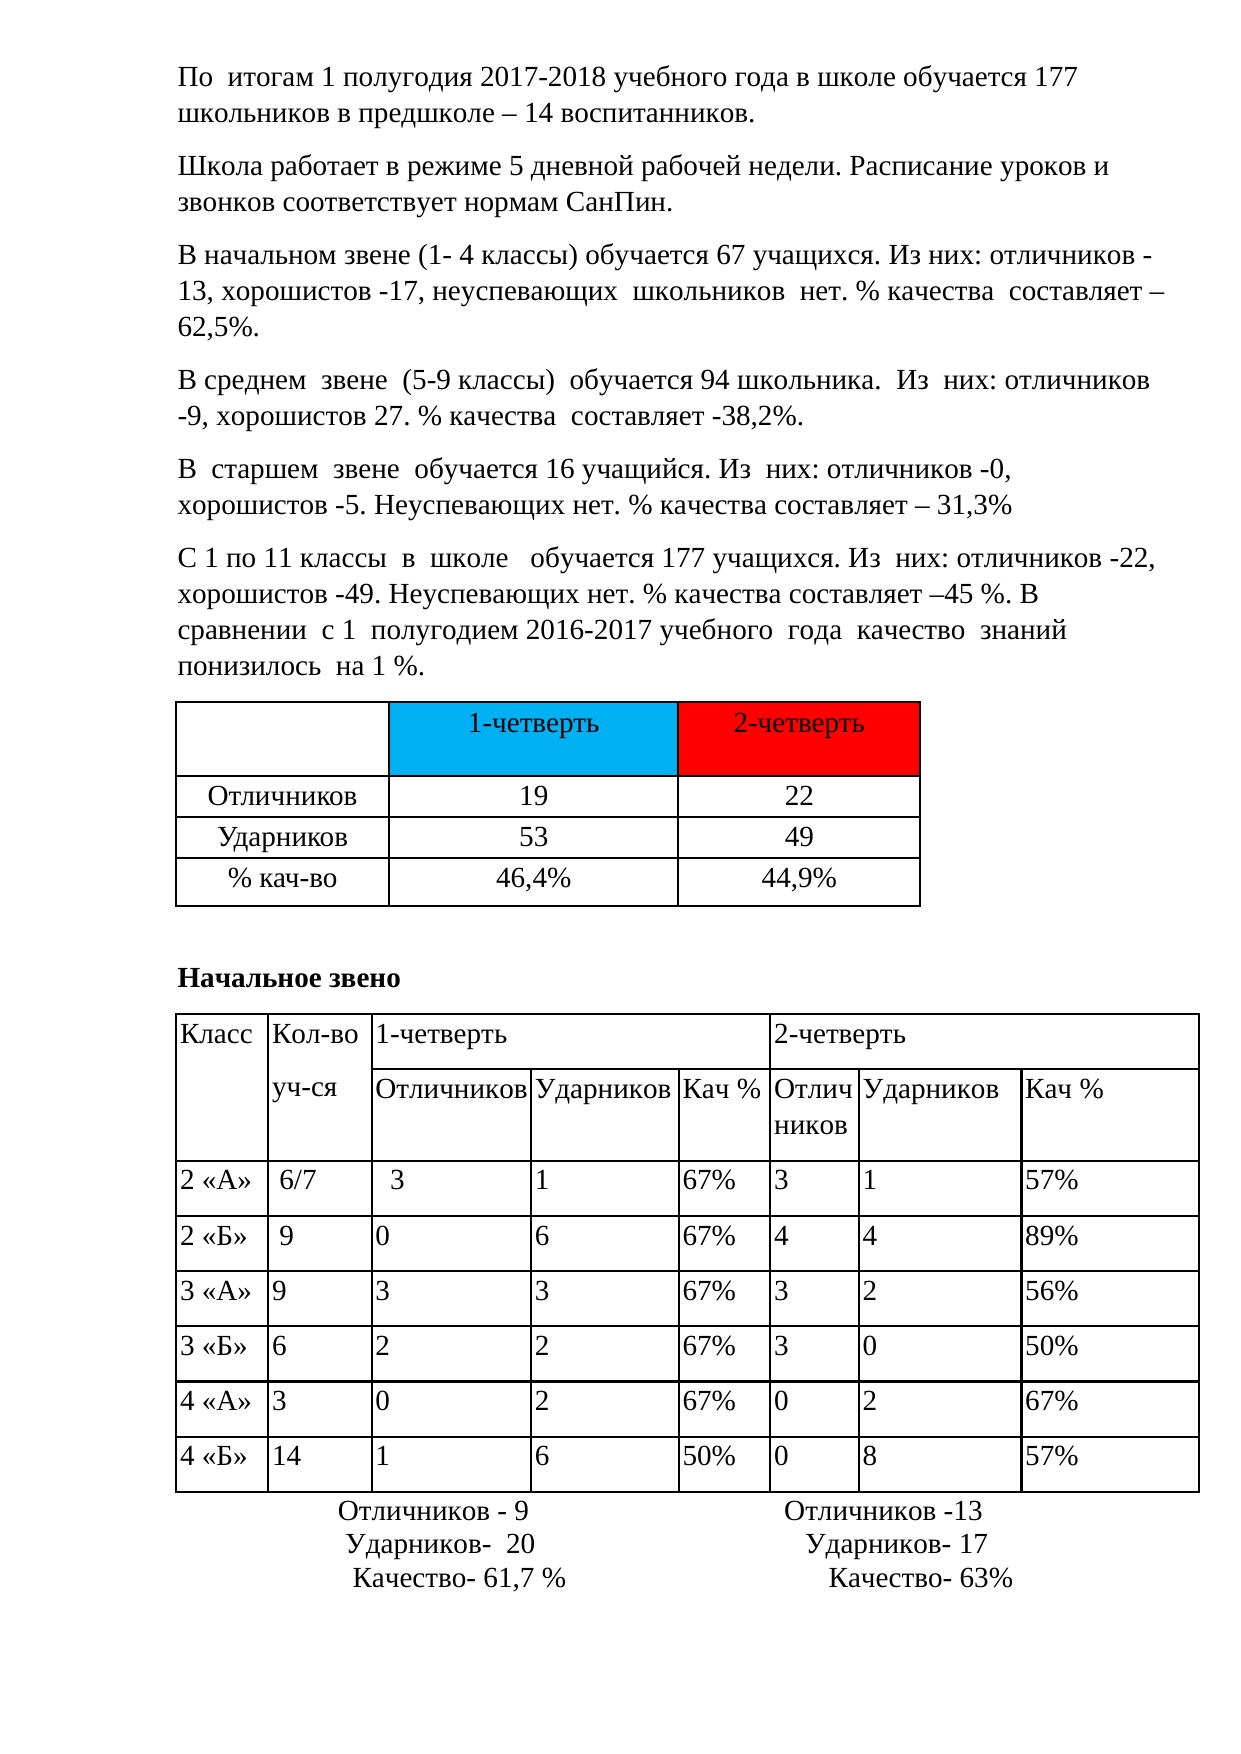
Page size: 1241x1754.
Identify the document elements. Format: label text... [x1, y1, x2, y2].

text Ударников- 20 Ударников- 17 [177, 1526, 1167, 1560]
table_cell Отличников [771, 1070, 858, 1159]
text В среднем звене (5-9 классы) обучается 94 школьника. Из них: отличников -9, хорошистов 27. % качества составляет -38,2%. [177, 362, 1167, 432]
table_cell 6/7 [269, 1162, 371, 1215]
text Начальное звено [177, 960, 1167, 994]
table_cell 0 [771, 1438, 858, 1491]
table_cell 14 [269, 1438, 371, 1491]
table_cell 2 [532, 1383, 678, 1436]
table_cell 3 [373, 1272, 530, 1325]
table_cell 9 [269, 1217, 371, 1270]
table_cell 1 [532, 1162, 678, 1215]
table_cell % кач-во [177, 859, 388, 905]
table_cell 67% [680, 1162, 769, 1215]
table_cell 2 [860, 1272, 1020, 1325]
table_cell 19 [390, 777, 677, 816]
table_cell 44,9% [679, 859, 919, 905]
table_cell 57% [1023, 1438, 1198, 1491]
table_cell Ударников [177, 818, 388, 857]
text Отличников - 9 Отличников -13 [177, 1493, 1167, 1526]
table_cell 22 [679, 777, 919, 816]
table_cell 50% [680, 1438, 769, 1491]
table_cell 1 [860, 1162, 1020, 1215]
table_cell 3 [771, 1327, 858, 1380]
table_cell 3 [269, 1383, 371, 1436]
table_cell 2 «А» [177, 1162, 267, 1215]
table_cell 3 [771, 1272, 858, 1325]
text Качество- 61,7 % Качество- 63% [177, 1560, 1167, 1593]
table_cell 46,4% [390, 859, 677, 905]
table_cell 2 «Б» [177, 1217, 267, 1270]
table_cell 89% [1023, 1217, 1198, 1270]
table_cell 50% [1023, 1327, 1198, 1380]
text По итогам 1 полугодия 2017-2018 учебного года в школе обучается 177 школьников в предшколе – 14 воспитанников. [177, 59, 1167, 129]
table_cell 3 [532, 1272, 678, 1325]
table_cell Кач % [1023, 1070, 1198, 1159]
table_cell 0 [771, 1383, 858, 1436]
table_cell 2 [373, 1327, 530, 1380]
table_cell 67% [680, 1217, 769, 1270]
table_cell 9 [269, 1272, 371, 1325]
table_cell 67% [680, 1272, 769, 1325]
text С 1 по 11 классы в школе обучается 177 учащихся. Из них: отличников -22, хорошистов -49. Неуспевающих нет. % качества составляет –45 %. В сравнении с 1 полугодием 2016-2017 учебного года качество знаний понизилось на 1 %. [177, 540, 1167, 682]
table_cell 2 [860, 1383, 1020, 1436]
table_header 2-четверть [679, 703, 919, 775]
table_cell 4 «Б» [177, 1438, 267, 1491]
text В начальном звене (1- 4 классы) обучается 67 учащихся. Из них: отличников -13, хорошистов -17, неуспевающих школьников нет. % качества составляет – 62,5%. [177, 237, 1167, 343]
table_cell 49 [679, 818, 919, 857]
table_header Класс [177, 1015, 267, 1159]
text В старшем звене обучается 16 учащийся. Из них: отличников -0, хорошистов -5. Неуспевающих нет. % качества составляет – 31,3% [177, 451, 1167, 521]
table_cell 1 [373, 1438, 530, 1491]
table_cell 4 [860, 1217, 1020, 1270]
table_cell Отличников [177, 777, 388, 816]
table_cell 57% [1023, 1162, 1198, 1215]
table_cell 3 [373, 1162, 530, 1215]
table_cell Кач % [680, 1070, 769, 1159]
table_header [177, 703, 388, 775]
table_header 1-четверть [390, 703, 677, 775]
table_header 1-четверть [373, 1015, 769, 1068]
table_cell 6 [532, 1438, 678, 1491]
table_cell Отличников [373, 1070, 530, 1159]
table_header 2-четверть [771, 1015, 1198, 1068]
table_cell 3 «Б» [177, 1327, 267, 1380]
table_cell 67% [1023, 1383, 1198, 1436]
table_cell 67% [680, 1327, 769, 1380]
table_cell 8 [860, 1438, 1020, 1491]
table_cell 0 [373, 1217, 530, 1270]
table_cell 6 [269, 1327, 371, 1380]
table_cell 6 [532, 1217, 678, 1270]
table_cell 3 [771, 1162, 858, 1215]
table_cell 4 [771, 1217, 858, 1270]
table_cell 53 [390, 818, 677, 857]
table_cell 67% [680, 1383, 769, 1436]
table_cell 56% [1023, 1272, 1198, 1325]
table_cell 0 [373, 1383, 530, 1436]
table_header Кол-во уч-ся [269, 1015, 371, 1159]
table_cell 0 [860, 1327, 1020, 1380]
table_cell Ударников [532, 1070, 678, 1159]
table_cell 4 «А» [177, 1383, 267, 1436]
table_cell Ударников [860, 1070, 1020, 1159]
table_cell 2 [532, 1327, 678, 1380]
table_cell 3 «А» [177, 1272, 267, 1325]
text Школа работает в режиме 5 дневной рабочей недели. Расписание уроков и звонков соответствует нормам СанПин. [177, 148, 1167, 218]
